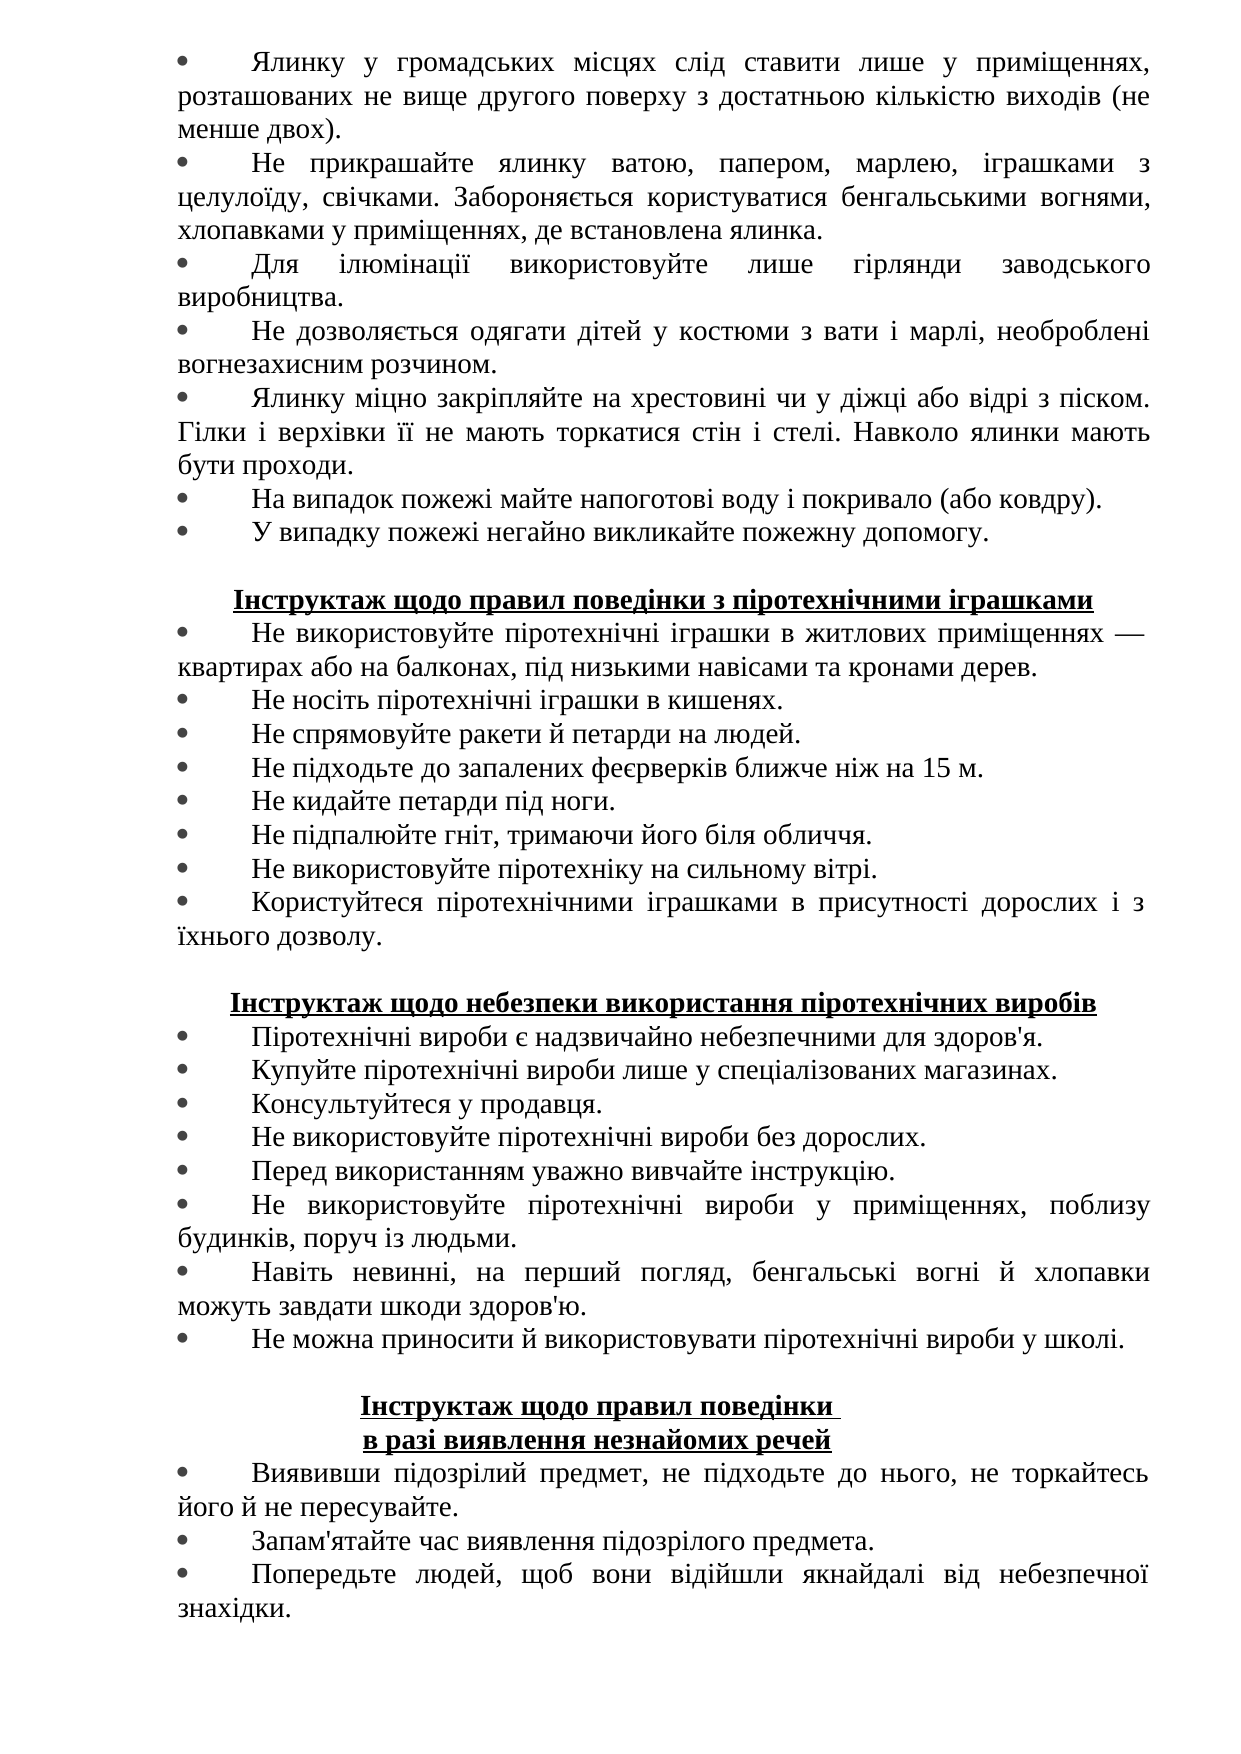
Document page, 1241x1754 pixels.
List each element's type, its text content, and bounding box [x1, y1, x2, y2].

list Ялинку у громадських місцях слід ставити лише у приміщеннях, розташованих не вище другого поверху з достатньою кількістю виходів (не менше двох). [177, 44, 1152, 145]
list Не прикрашайте ялинку ватою, папером, марлею, іграшками з целулоїду, свічками. Забороняється користуватися бенгальськими вогнями, хлопавками у приміщеннях, де встановлена ялинка. [177, 145, 1152, 246]
text Інструктаж щодо правил поведінки з піротехнічними іграшками [177, 582, 1149, 615]
list Користуйтеся піротехнічними іграшками в присутності дорослих і з їхнього дозволу. [177, 884, 1145, 952]
text Інструктаж щодо небезпеки використання піротехнічних виробів [177, 985, 1149, 1019]
list Не використовуйте піротехнічні іграшки в житлових приміщеннях — квартирах або на балконах, під низькими навісами та кронами дерев. [177, 615, 1145, 682]
list Навіть невинні, на перший погляд, бенгальські вогні й хлопавки можуть завдати шкоди здоров'ю. [177, 1254, 1152, 1321]
list Для ілюмінації використовуйте лише гірлянди заводського виробництва. [177, 246, 1152, 313]
list Не носіть піротехнічні іграшки в кишенях. [177, 682, 1145, 716]
list Піротехнічні вироби є надзвичайно небезпечними для здоров'я. [177, 1019, 1152, 1052]
list Консультуйтеся у продавця. [177, 1086, 1152, 1119]
list Не використовуйте піротехніку на сильному вітрі. [177, 851, 1145, 884]
list Не підходьте до запалених феєрверків ближче ніж на 15 м. [177, 750, 1145, 783]
list Не дозволяється одягати дітей у костюми з вати і марлі, необроблені вогнезахисним розчином. [177, 313, 1152, 380]
list Не кидайте петарди під ноги. [177, 783, 1145, 817]
list Перед використанням уважно вивчайте інструкцію. [177, 1153, 1152, 1187]
list Попередьте людей, щоб вони відійшли якнайдалі від небезпечної знахідки. [177, 1556, 1149, 1623]
list Виявивши підозрілий предмет, не підходьте до нього, не торкайтесь його й не пересувайте. [177, 1456, 1149, 1523]
list Не використовуйте піротехнічні вироби у приміщеннях, поблизу будинків, поруч із людьми. [177, 1187, 1152, 1254]
list Не використовуйте піротехнічні вироби без дорослих. [177, 1119, 1152, 1153]
list Не можна приносити й використовувати піротехнічні вироби у школі. [177, 1321, 1152, 1355]
text Інструктаж щодо правил поведінки [177, 1388, 1016, 1422]
list Запам'ятайте час виявлення підозрілого предмета. [177, 1523, 1149, 1556]
list На випадок пожежі майте напоготові воду і покривало (або ковдру). [177, 481, 1152, 514]
list Не спрямовуйте ракети й петарди на людей. [177, 716, 1145, 750]
list Не підпалюйте гніт, тримаючи його біля обличчя. [177, 817, 1145, 851]
list Ялинку міцно закріпляйте на хрестовині чи у діжці або відрі з піском. Гілки і верхівки її не мають торкатися стін і стелі. Навколо ялинки мають бути проходи. [177, 380, 1152, 481]
list У випадку пожежі негайно викликайте пожежну допомогу. [177, 514, 1152, 548]
text в разі виявлення незнайомих речей [177, 1422, 1016, 1456]
list Купуйте піротехнічні вироби лише у спеціалізованих магазинах. [177, 1052, 1152, 1086]
